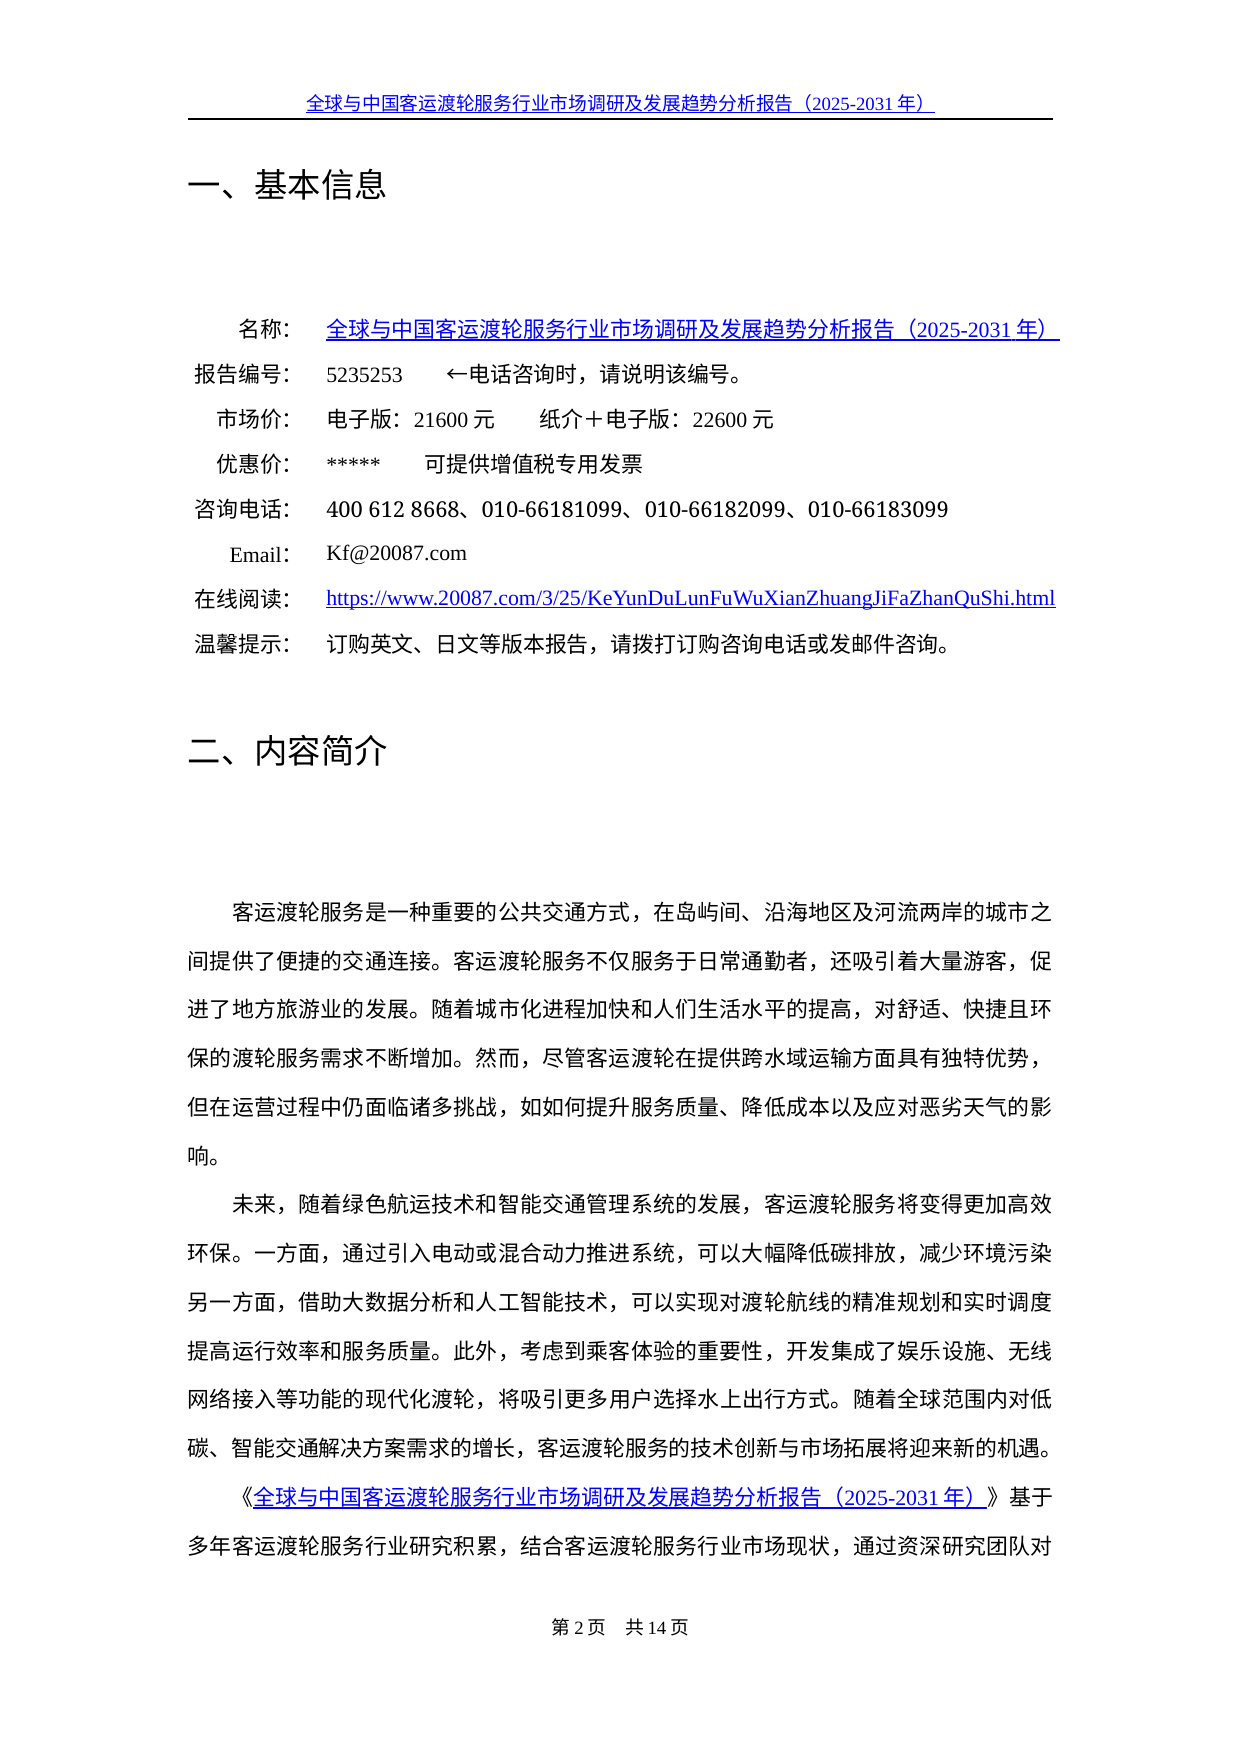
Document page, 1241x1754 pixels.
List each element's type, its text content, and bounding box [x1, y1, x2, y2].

title 二、内容简介 [187, 717, 1053, 782]
table_cell 市场价： [167, 402, 315, 447]
table_cell 5235253 ←电话咨询时，请说明该编号。 [315, 357, 1073, 402]
table_cell 在线阅读： [167, 582, 315, 627]
table_cell Email： [167, 537, 315, 582]
table_header 全球与中国客运渡轮服务行业市场调研及发展趋势分析报告（2025-2031年） [315, 312, 1073, 357]
table_cell 报告编号： [167, 357, 315, 402]
table_cell Kf@20087.com [315, 537, 1073, 582]
table_cell 400 612 8668、010-66181099、010-66182099、010-66183099 [315, 492, 1073, 537]
table_cell 电子版：21600 元 纸介＋电子版：22600 元 [315, 402, 1073, 447]
title 一、基本信息 [187, 150, 1053, 215]
table_cell ***** 可提供增值税专用发票 [315, 447, 1073, 492]
table_header 名称： [167, 312, 315, 357]
table_cell 优惠价： [167, 447, 315, 492]
table_cell 温馨提示： [167, 627, 315, 672]
table_cell 订购英文、日文等版本报告，请拨打订购咨询电话或发邮件咨询。 [315, 627, 1073, 672]
table_cell 咨询电话： [167, 492, 315, 537]
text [187, 894, 1053, 1561]
table_cell [315, 582, 1073, 627]
